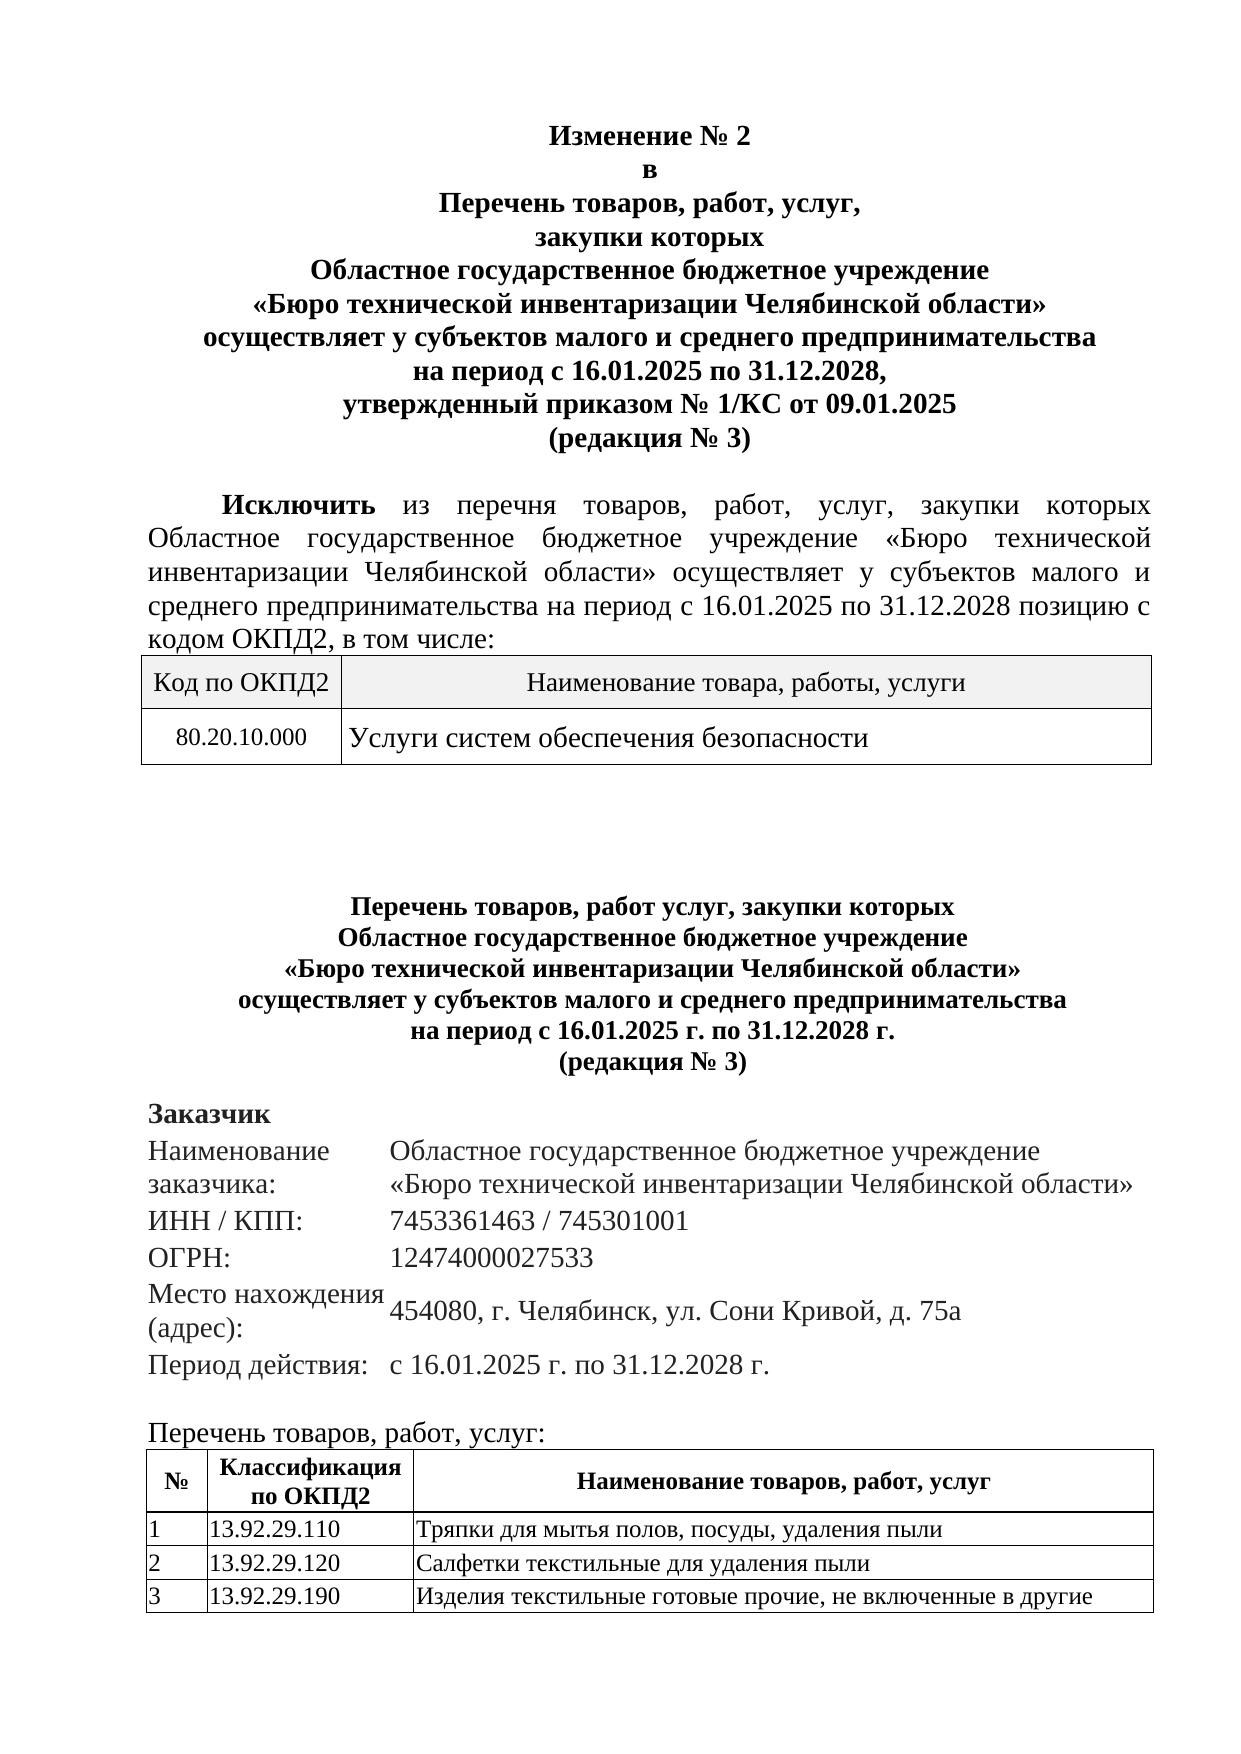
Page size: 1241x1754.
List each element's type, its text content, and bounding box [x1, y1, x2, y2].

text на период с 16.01.2025 по 31.12.2028, [148, 353, 1152, 386]
text «Бюро технической инвентаризации Челябинской области» [148, 286, 1152, 319]
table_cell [414, 1580, 1153, 1612]
text (редакция № 3) [148, 420, 1152, 453]
table_cell 12474000027533 [388, 1239, 1159, 1275]
table_header Код по ОКПД2 [142, 656, 341, 708]
text закупки которых [148, 219, 1152, 252]
table_cell 13.92.29.110 [208, 1513, 413, 1545]
text утвержденный приказом № 1/КС от 09.01.2025 [148, 386, 1152, 420]
table_cell 13.92.29.190 [208, 1580, 413, 1612]
table_cell Заказчик [146, 1078, 1159, 1132]
text Исключить из перечня товаров, работ, услуг, закупки которых Областное государственное бюджетное учреждение «Бюро технической инвентаризации Челябинской области» осуществляет у субъектов малого и среднего предпринимательства на период с 16.01.2025 по 31.12.2028 позицию с кодом ОКПД2, в том числе: [148, 487, 1152, 655]
text Изменение № 2 [148, 118, 1152, 152]
table_cell Место нахождения (адрес): [146, 1275, 388, 1345]
table_cell 2 [147, 1546, 207, 1578]
table_cell Услуги систем обеспечения безопасности [342, 709, 1151, 764]
table_cell 454080, г. Челябинск, ул. Сони Кривой, д. 75а [388, 1275, 1159, 1345]
table_header Наименование товара, работы, услуги [342, 656, 1151, 708]
table_cell Салфетки текстильные для удаления пыли [414, 1546, 1153, 1578]
table_cell 13.92.29.120 [208, 1546, 413, 1578]
table_header Классификация по ОКПД2 [208, 1450, 413, 1511]
text в [148, 152, 1152, 185]
table_cell с 16.01.2025 г. по 31.12.2028 г. [388, 1345, 1159, 1382]
table_cell 80.20.10.000 [142, 709, 341, 764]
table_cell ОГРН: [146, 1239, 388, 1275]
table_header Наименование товаров, работ, услуг [414, 1450, 1153, 1511]
text осуществляет у субъектов малого и среднего предпринимательства [148, 319, 1152, 353]
table_header Перечень товаров, работ услуг, закупки которых Областное государственное бюджетное учреждение «Бюро технической инвентаризации Челябинской области» осуществляет у субъектов малого и среднего предпринимательства на период с 16.01.2025 г. по 31.12.2028 г. (редакция № 3) [146, 871, 1159, 1078]
table_cell 3 [147, 1580, 207, 1612]
text Перечень товаров, работ, услуг, [148, 185, 1152, 219]
table_cell 1 [147, 1513, 207, 1545]
text Перечень товаров, работ, услуг: [148, 1416, 1152, 1449]
text Областное государственное бюджетное учреждение [148, 252, 1152, 286]
table_cell ИНН / КПП: [146, 1202, 388, 1238]
table_cell 7453361463 / 745301001 [388, 1202, 1159, 1238]
table_header № [147, 1450, 207, 1511]
table_cell Наименование заказчика: [146, 1132, 388, 1202]
table_cell Областное государственное бюджетное учреждение «Бюро технической инвентаризации Челябинской области» [388, 1132, 1159, 1202]
table_cell Период действия: [146, 1345, 388, 1382]
table_cell Тряпки для мытья полов, посуды, удаления пыли [414, 1513, 1153, 1545]
